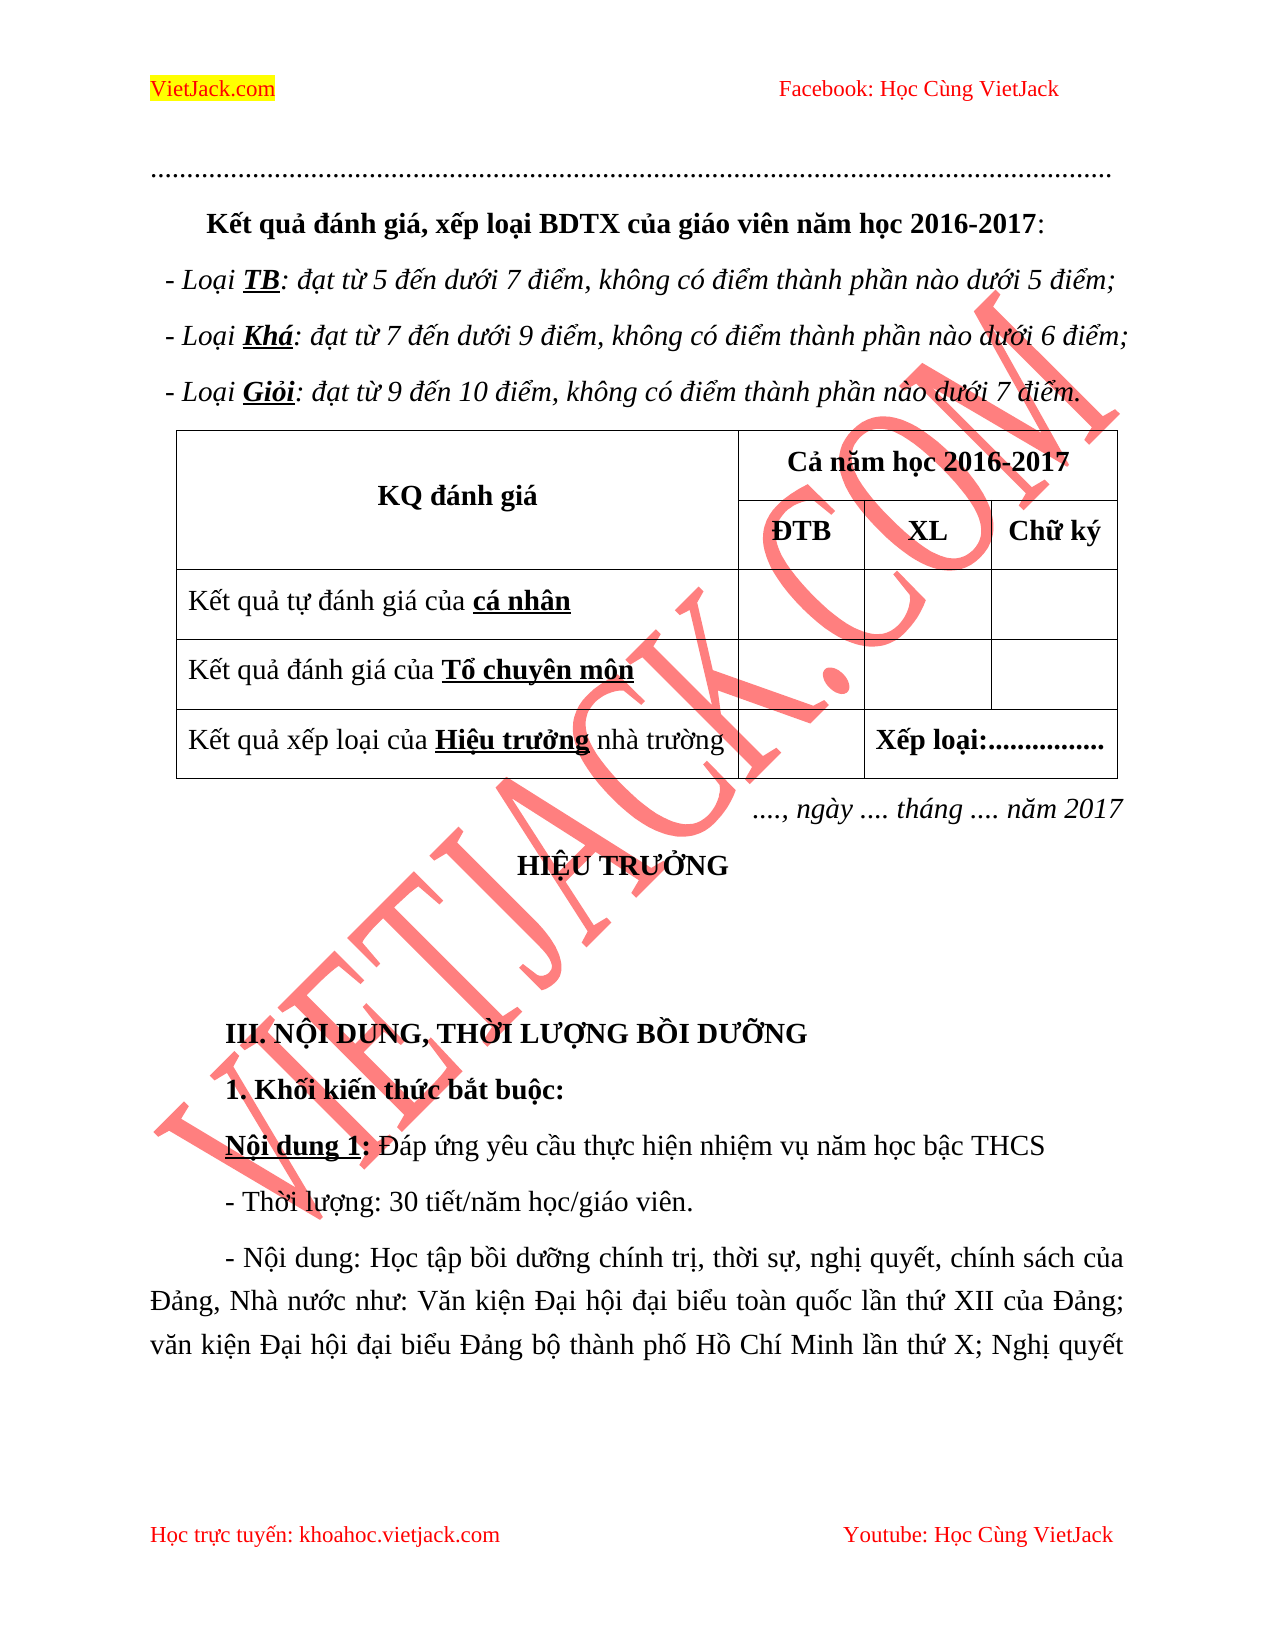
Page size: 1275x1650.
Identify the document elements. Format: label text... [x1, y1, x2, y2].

table_cell [865, 640, 991, 708]
text - Loại Giỏi: đạt từ 9 đến 10 điểm, không có điểm thành phần nào dưới 7 điểm. [150, 374, 1169, 408]
text 1. Khối kiến thức bắt buộc: [150, 1072, 1125, 1105]
text III. NỘI DUNG, THỜI LƯỢNG BỒI DƯỠNG [150, 1016, 1125, 1049]
text Nội dung 1: Đáp ứng yêu cầu thực hiện nhiệm vụ năm học bậc THCS [150, 1128, 1125, 1161]
text - Thời lượng: 30 tiết/năm học/giáo viên. [150, 1184, 1125, 1217]
table_cell [739, 710, 864, 778]
text - Loại TB: đạt từ 5 đến dưới 7 điểm, không có điểm thành phần nào dưới 5 điểm; [150, 262, 1169, 296]
table_cell Kết quả tự đánh giá của cá nhân [177, 570, 738, 639]
table_cell Chữ ký [992, 501, 1117, 569]
table_cell Xếp loại:................ [865, 710, 1117, 778]
table_cell [992, 570, 1117, 639]
table_cell XL [865, 501, 991, 569]
text HIỆU TRƯỞNG… [150, 848, 1125, 881]
table_cell [865, 570, 991, 639]
table_cell [992, 640, 1117, 708]
text - Loại Khá: đạt từ 7 đến dưới 9 điểm, không có điểm thành phần nào dưới 6 điểm; [150, 318, 1169, 352]
table_cell ĐTB [739, 501, 864, 569]
table_cell Kết quả đánh giá của Tổ chuyên môn [177, 640, 738, 708]
table_cell Kết quả xếp loại của Hiệu trưởng nhà trường [177, 710, 738, 778]
table_cell [739, 570, 864, 639]
table_cell [739, 640, 864, 708]
text Kết quả đánh giá, xếp loại BDTX của giáo viên năm học 2016-2017: [150, 206, 1125, 239]
text ...., ngày .... tháng .... năm 2017 [150, 792, 1125, 825]
table_header Cả năm học 2016-2017 [739, 431, 1117, 500]
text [150, 1240, 1125, 1361]
table_header KQ đánh giá [177, 431, 738, 569]
